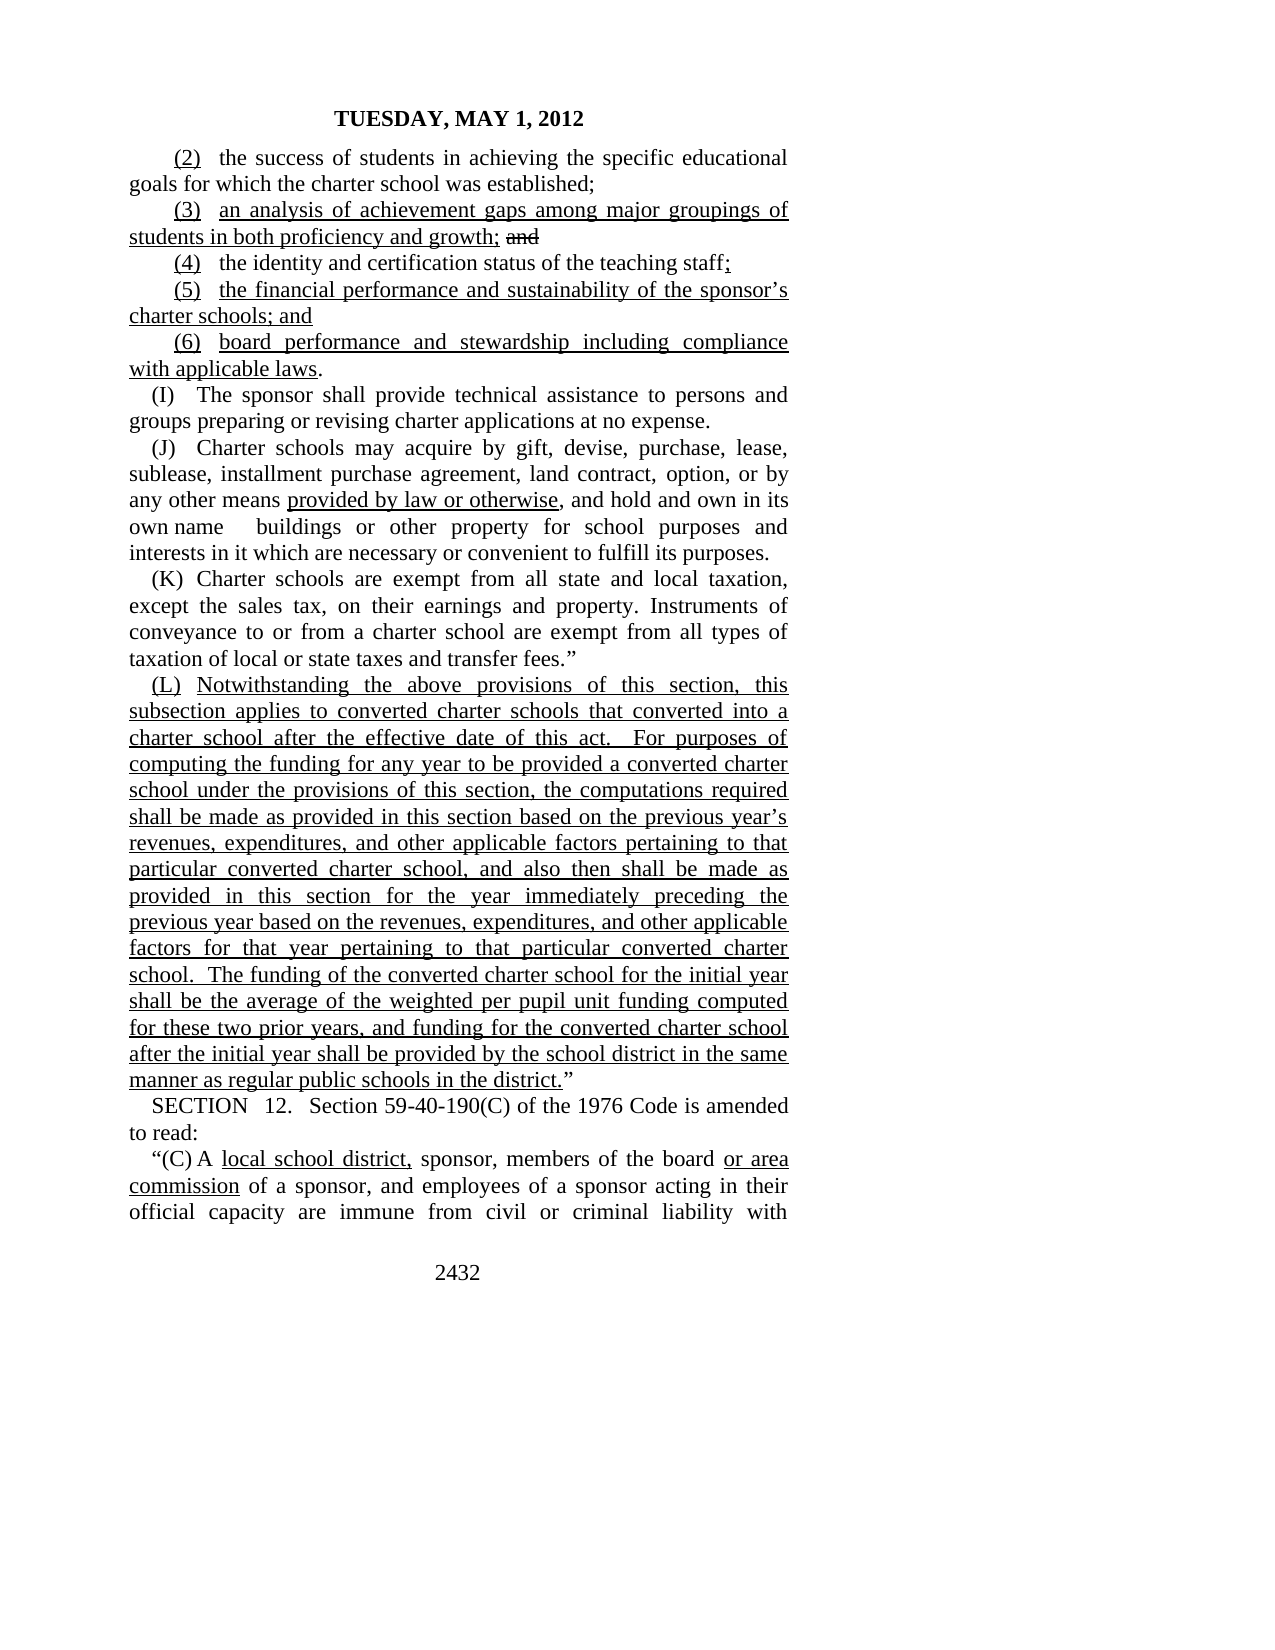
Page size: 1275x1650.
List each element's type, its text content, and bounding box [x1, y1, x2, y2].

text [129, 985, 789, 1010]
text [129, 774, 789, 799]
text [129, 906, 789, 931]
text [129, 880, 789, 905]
text (5) the financial performance and sustainability of the sponsor’s charter schools; and [129, 276, 789, 328]
text (3) an analysis of achievement gaps among major groupings of students in both proficiency and growth; and [129, 197, 789, 249]
text (4) the identity and certification status of the teaching staff; [129, 249, 789, 276]
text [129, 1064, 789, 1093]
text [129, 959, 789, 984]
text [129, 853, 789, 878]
text (J) Charter schools may acquire by gift, devise, purchase, lease, sublease, installment purchase agreement, land contract, option, or by any other means provided by law or otherwise, and hold and own in its own name buildings or other property for school purposes and interests in it which are necessary or convenient to fulfill its purposes. [129, 434, 789, 566]
text (K) Charter schools are exempt from all state and local taxation, except the sales tax, on their earnings and property. Instruments of conveyance to or from a charter school are exempt from all types of taxation of local or state taxes and transfer fees.” [129, 566, 789, 671]
text (I) The sponsor shall provide technical assistance to persons and groups preparing or revising charter applications at no expense. [129, 381, 789, 434]
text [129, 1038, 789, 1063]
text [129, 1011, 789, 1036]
text (2) the success of students in achieving the specific educational goals for which the charter school was established; [129, 144, 789, 197]
text SECTION 12. Section 59-40-190(C) of the 1976 Code is amended to read: [129, 1093, 789, 1145]
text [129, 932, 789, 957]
text (6) board performance and stewardship including compliance with applicable laws. [129, 328, 789, 381]
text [129, 1145, 789, 1224]
